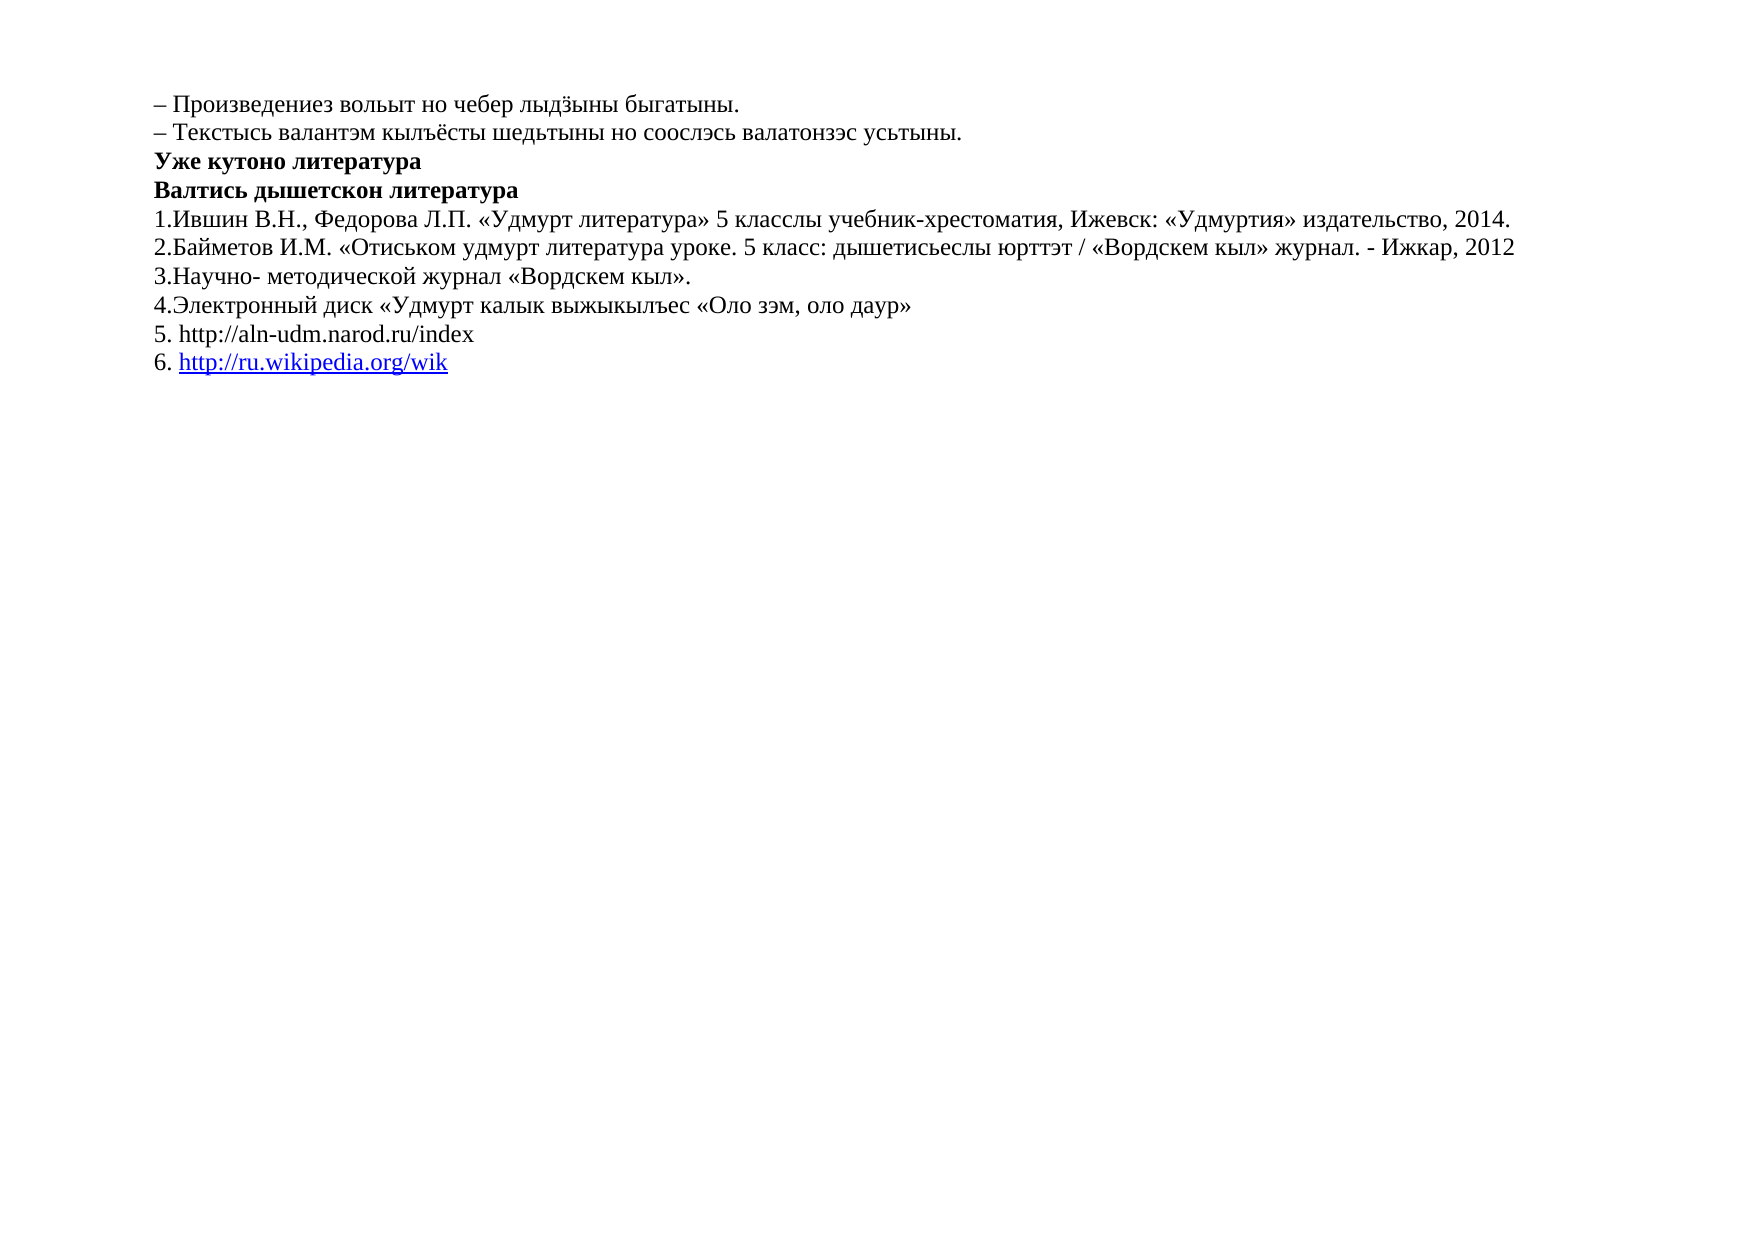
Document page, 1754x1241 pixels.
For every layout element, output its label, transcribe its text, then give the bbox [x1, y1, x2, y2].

text 4.Электронный диск «Удмурт калык выжыкылъес «Оло зэм, оло даур» [153, 290, 1665, 319]
text Валтись дышетскон литература [153, 175, 1665, 204]
text 6. http://ru.wikipedia.org/wik [153, 347, 1665, 376]
text 1.Ившин В.Н., Федорова Л.П. «Удмурт литература» 5 класслы учебник-хрестоматия, Ижевск: «Удмуртия» издательство, 2014. [153, 204, 1665, 232]
text 3.Научно- методической журнал «Вордскем кыл». [153, 261, 1665, 290]
text Уже кутоно литература [153, 146, 1665, 175]
text – Текстысь валантэм кылъёсты шедьтыны но соослэсь валатонзэс усьтыны. [153, 117, 1665, 146]
text 5. http://aln-udm.narod.ru/index [153, 319, 1665, 347]
text 2.Байметов И.М. «Отиськом удмурт литература уроке. 5 класс: дышетисьеслы юрттэт / «Вордскем кыл» журнал. - Ижкар, 2012 [153, 232, 1665, 261]
text – Произведениез вольыт но чебер лыдӟыны быгатыны. [153, 89, 1665, 117]
